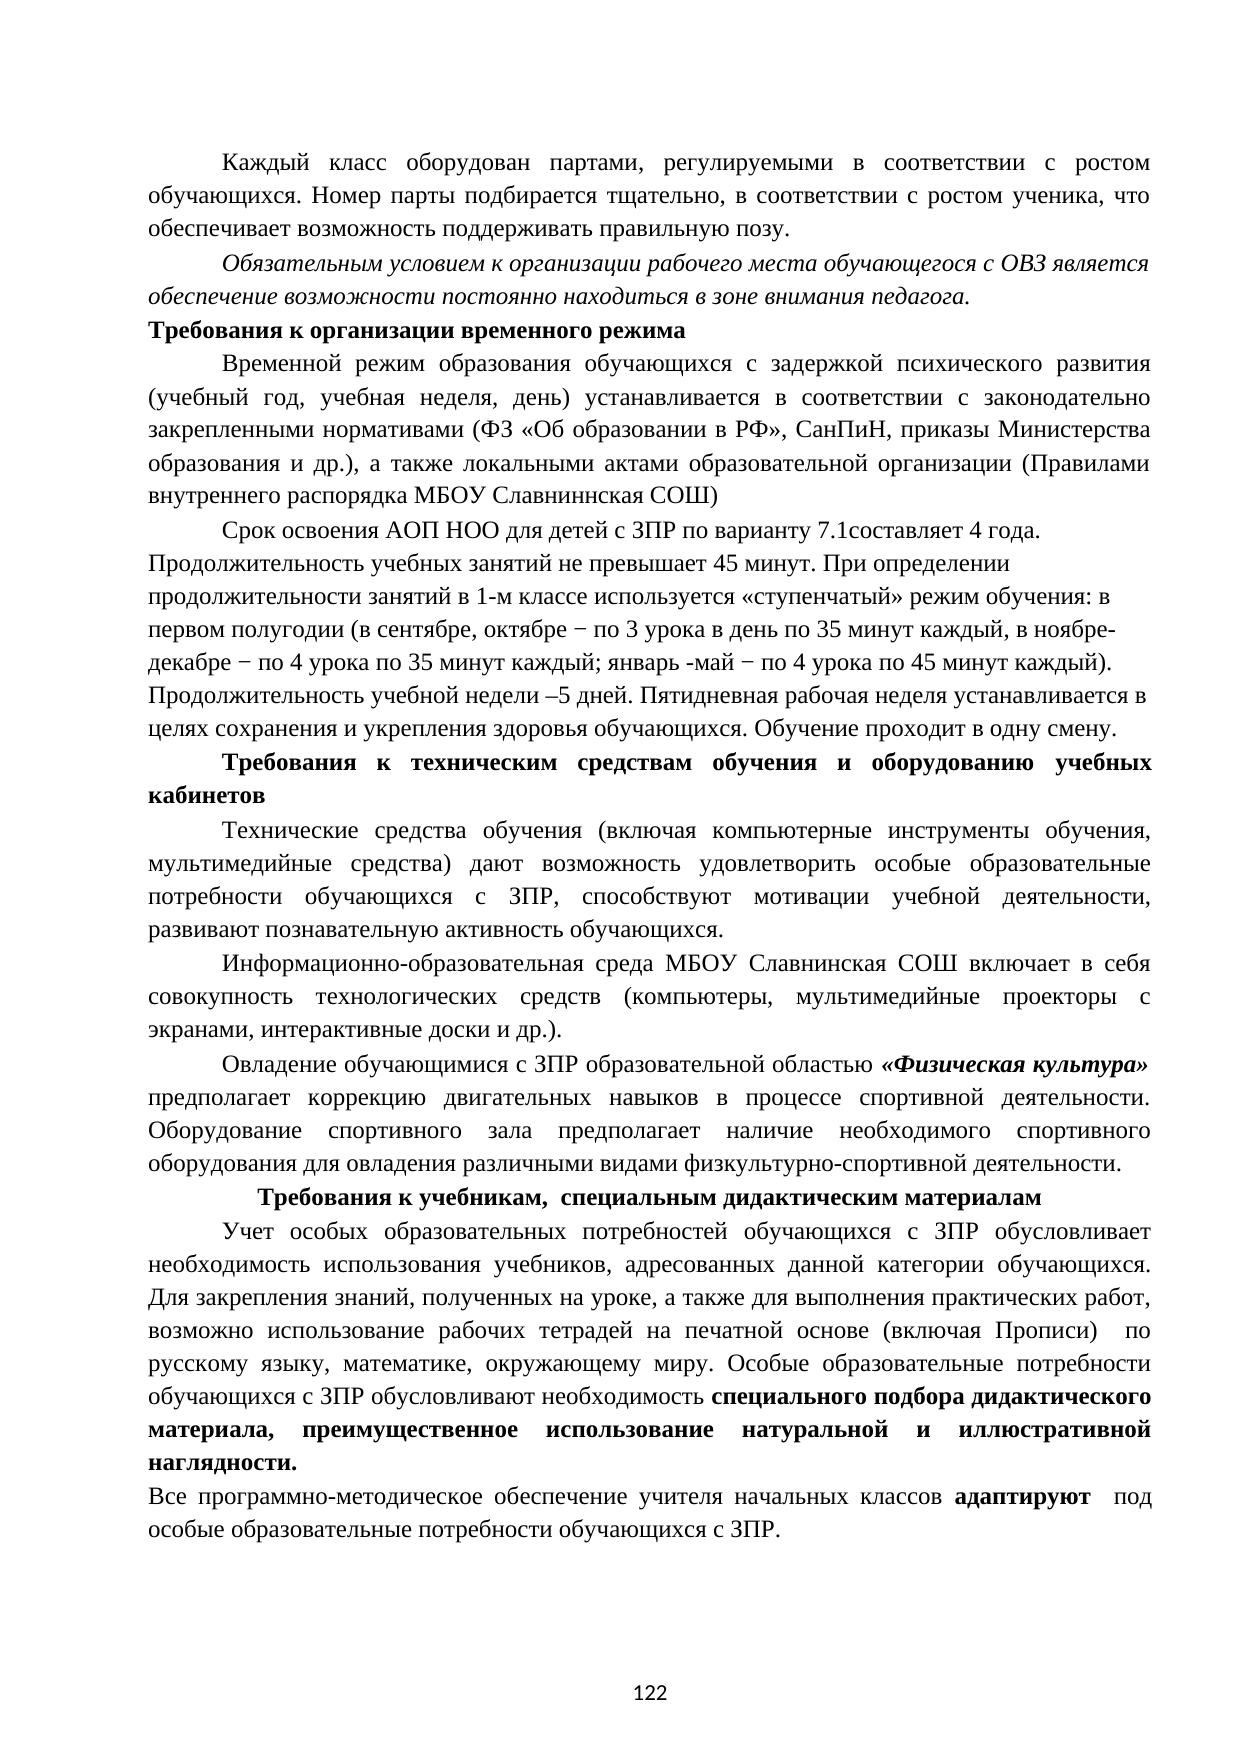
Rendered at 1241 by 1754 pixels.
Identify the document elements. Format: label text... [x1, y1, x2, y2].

text Овладение обучающимися с ЗПР образовательной областью «Физическая культура» предполагает коррекцию двигательных навыков в процессе спортивной деятельности. Оборудование спортивного зала предполагает наличие необходимого спортивного оборудования для овладения различными видами физкультурно-спортивной деятельности. [148, 1049, 1151, 1176]
text Требования к организации временного режима [148, 315, 1078, 344]
text Все программно-методическое обеспечение учителя начальных классов адаптируют под особые образовательные потребности обучающихся с ЗПР. [148, 1481, 1152, 1543]
text Требования к техническим средствам обучения и оборудованию учебных кабинетов [148, 747, 1152, 809]
text Временной режим образования обучающихся с задержкой психического развития (учебный год, учебная неделя, день) устанавливается в соответствии с законодательно закрепленными нормативами (ФЗ «Об образовании в РФ», СанПиН, приказы Министерства образования и др.), а также локальными актами образовательной организации (Правилами внутреннего распорядка МБОУ Славниннская СОШ) [148, 348, 1151, 509]
text Каждый класс оборудован партами, регулируемыми в соответствии с ростом обучающихся. Номер парты подбирается тщательно, в соответствии с ростом ученика, что обеспечивает возможность поддерживать правильную позу. [148, 147, 1151, 242]
text Информационно-образовательная среда МБОУ Славнинская СОШ включает в себя совокупность технологических средств (компьютеры, мультимедийные проекторы с экранами, интерактивные доски и др.). [148, 948, 1151, 1043]
text Учет особых образовательных потребностей обучающихся с ЗПР обусловливает необходимость использования учебников, адресованных данной категории обучающихся. Для закрепления знаний, полученных на уроке, а также для выполнения практических работ, возможно использование рабочих тетрадей на печатной основе (включая Прописи) по русскому языку, математике, окружающему миру. Особые образовательные потребности обучающихся с ЗПР обусловливают необходимость специального подбора дидактического материала, преимущественное использование натуральной и иллюстративной наглядности. [148, 1216, 1152, 1476]
text Обязательным условием к организации рабочего места обучающегося с ОВЗ является обеспечение возможности постоянно находиться в зоне внимания педагога. [148, 248, 1152, 309]
text Технические средства обучения (включая компьютерные инструменты обучения, мультимедийные средства) дают возможность удовлетворить особые образовательные потребности обучающихся с ЗПР, способствуют мотивации учебной деятельности, развивают познавательную активность обучающихся. [148, 815, 1152, 943]
subtitle Требования к учебникам, специальным дидактическим материалам [189, 1182, 1110, 1211]
text Срок освоения АОП НОО для детей с ЗПР по варианту 7.1составляет 4 года. Продолжительность учебных занятий не превышает 45 минут. При определении продолжительности занятий в 1-м классе используется «ступенчатый» режим обучения: в первом полугодии (в сентябре, октябре − по 3 урока в день по 35 минут каждый, в ноябре-декабре − по 4 урока по 35 минут каждый; январь -май − по 4 урока по 45 минут каждый). Продолжительность учебной недели –5 дней. Пятидневная рабочая неделя устанавливается в целях сохранения и укрепления здоровья обучающихся. Обучение проходит в одну смену. [148, 515, 1152, 742]
